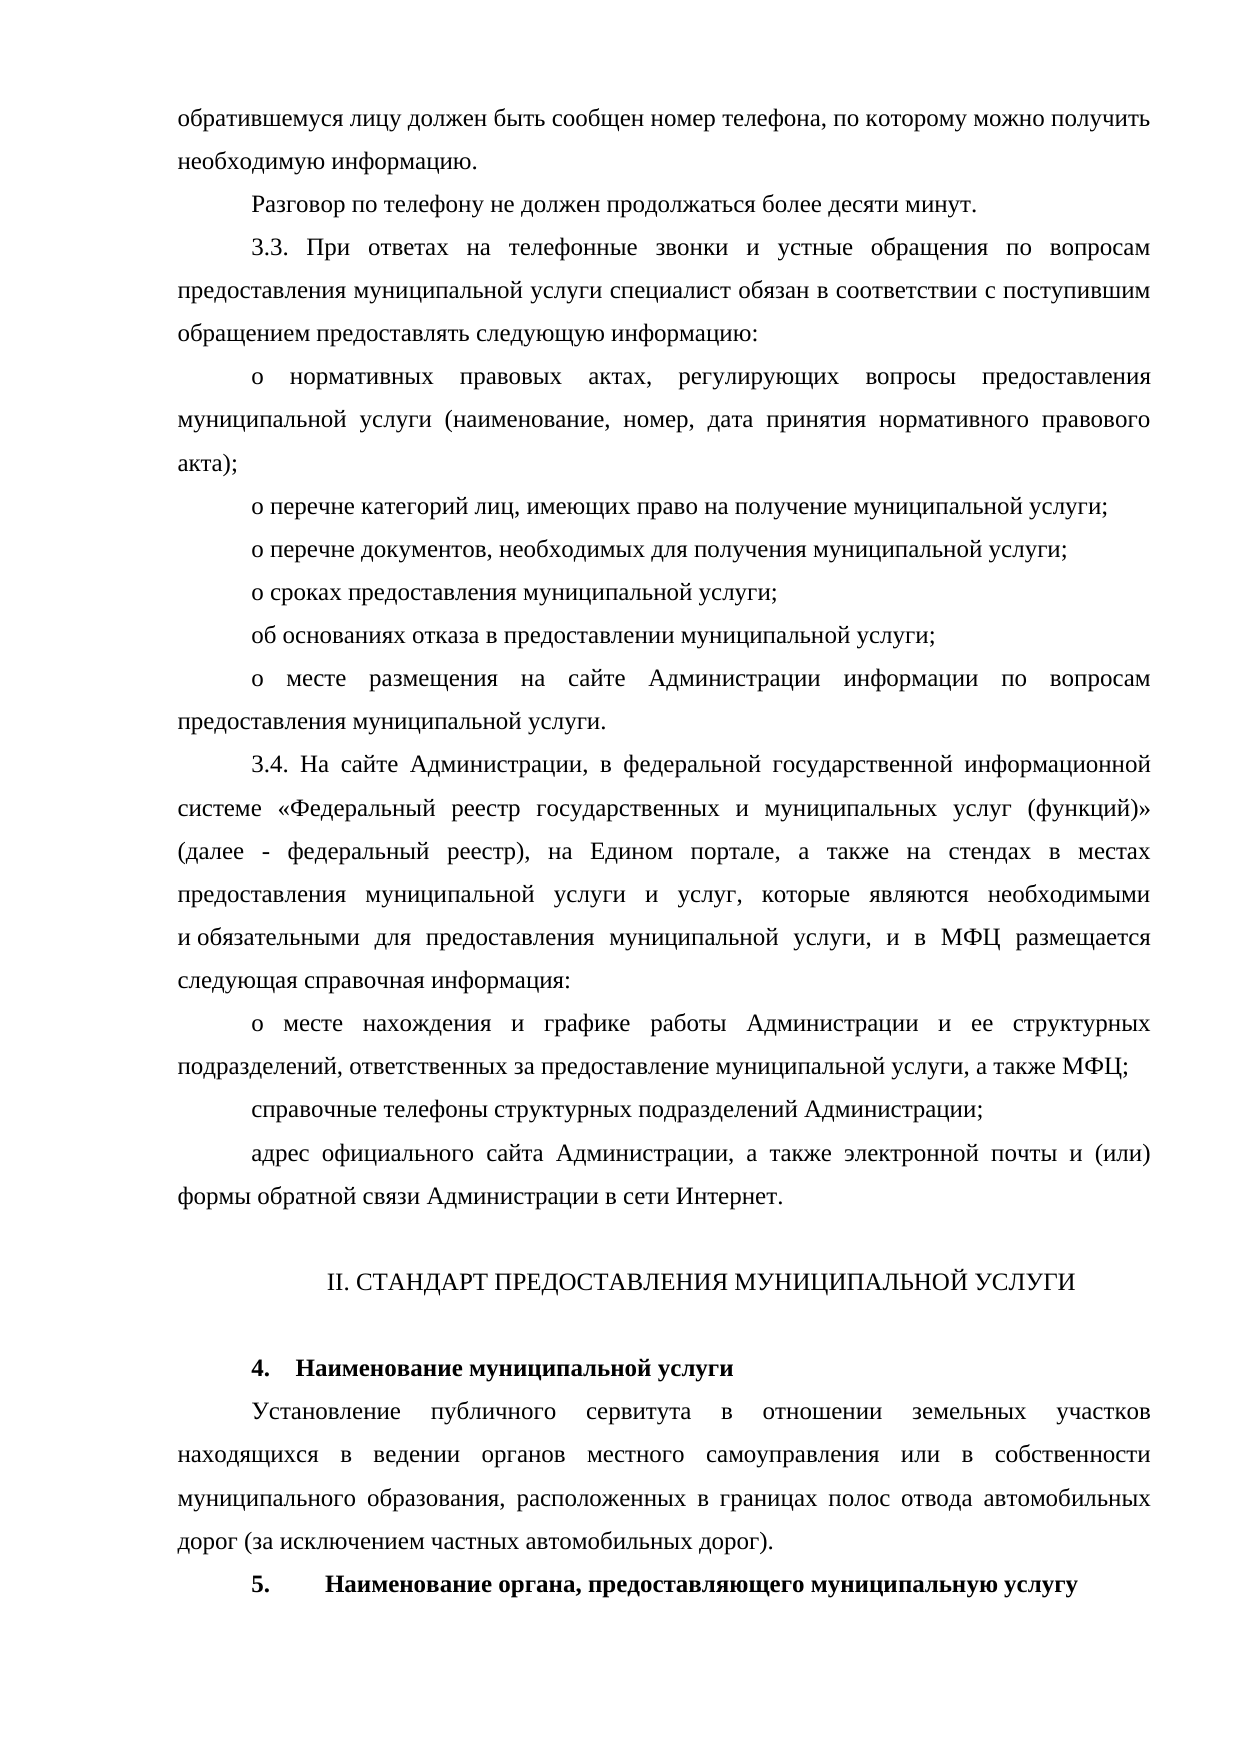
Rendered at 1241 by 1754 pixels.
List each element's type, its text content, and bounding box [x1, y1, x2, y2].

text адрес официального сайта Администрации, а также электронной почты и (или) формы обратной связи Администрации в сети Интернет. [177, 1138, 1152, 1209]
text об основаниях отказа в предоставлении муниципальной услуги; [177, 620, 1152, 649]
list Наименование муниципальной услуги [251, 1353, 1152, 1382]
text II. СТАНДАРТ ПРЕДОСТАВЛЕНИЯ МУНИЦИПАЛЬНОЙ УСЛУГИ [177, 1267, 1152, 1296]
list Наименование органа, предоставляющего муниципальную услугу [177, 1569, 1152, 1598]
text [177, 103, 1152, 174]
text о месте размещения на сайте Администрации информации по вопросам предоставления муниципальной услуги. [177, 663, 1152, 735]
text 3.4. На сайте Администрации, в федеральной государственной информационной системе «Федеральный реестр государственных и муниципальных услуг (функций)» (далее - федеральный реестр), на Едином портале, а также на стендах в местах предоставления муниципальной услуги и услуг, которые являются необходимыми и обязательными для предоставления муниципальной услуги, и в МФЦ размещается следующая справочная информация: [177, 749, 1152, 994]
text о сроках предоставления муниципальной услуги; [177, 577, 1152, 606]
text о перечне документов, необходимых для получения муниципальной услуги; [177, 534, 1152, 563]
text Разговор по телефону не должен продолжаться более десяти минут. [177, 189, 1152, 218]
text о нормативных правовых актах, регулирующих вопросы предоставления муниципальной услуги (наименование, номер, дата принятия нормативного правового акта); [177, 361, 1152, 476]
text о месте нахождения и графике работы Администрации и ее структурных подразделений, ответственных за предоставление муниципальной услуги, а также МФЦ; [177, 1008, 1152, 1080]
text справочные телефоны структурных подразделений Администрации; [177, 1094, 1152, 1123]
text Установление публичного сервитута в отношении земельных участков находящихся в ведении органов местного самоуправления или в собственности муниципального образования, расположенных в границах полос отвода автомобильных дорог (за исключением частных автомобильных дорог). [177, 1396, 1152, 1554]
text 3.3. При ответах на телефонные звонки и устные обращения по вопросам предоставления муниципальной услуги специалист обязан в соответствии с поступившим обращением предоставлять следующую информацию: [177, 232, 1152, 347]
text о перечне категорий лиц, имеющих право на получение муниципальной услуги; [177, 491, 1152, 519]
